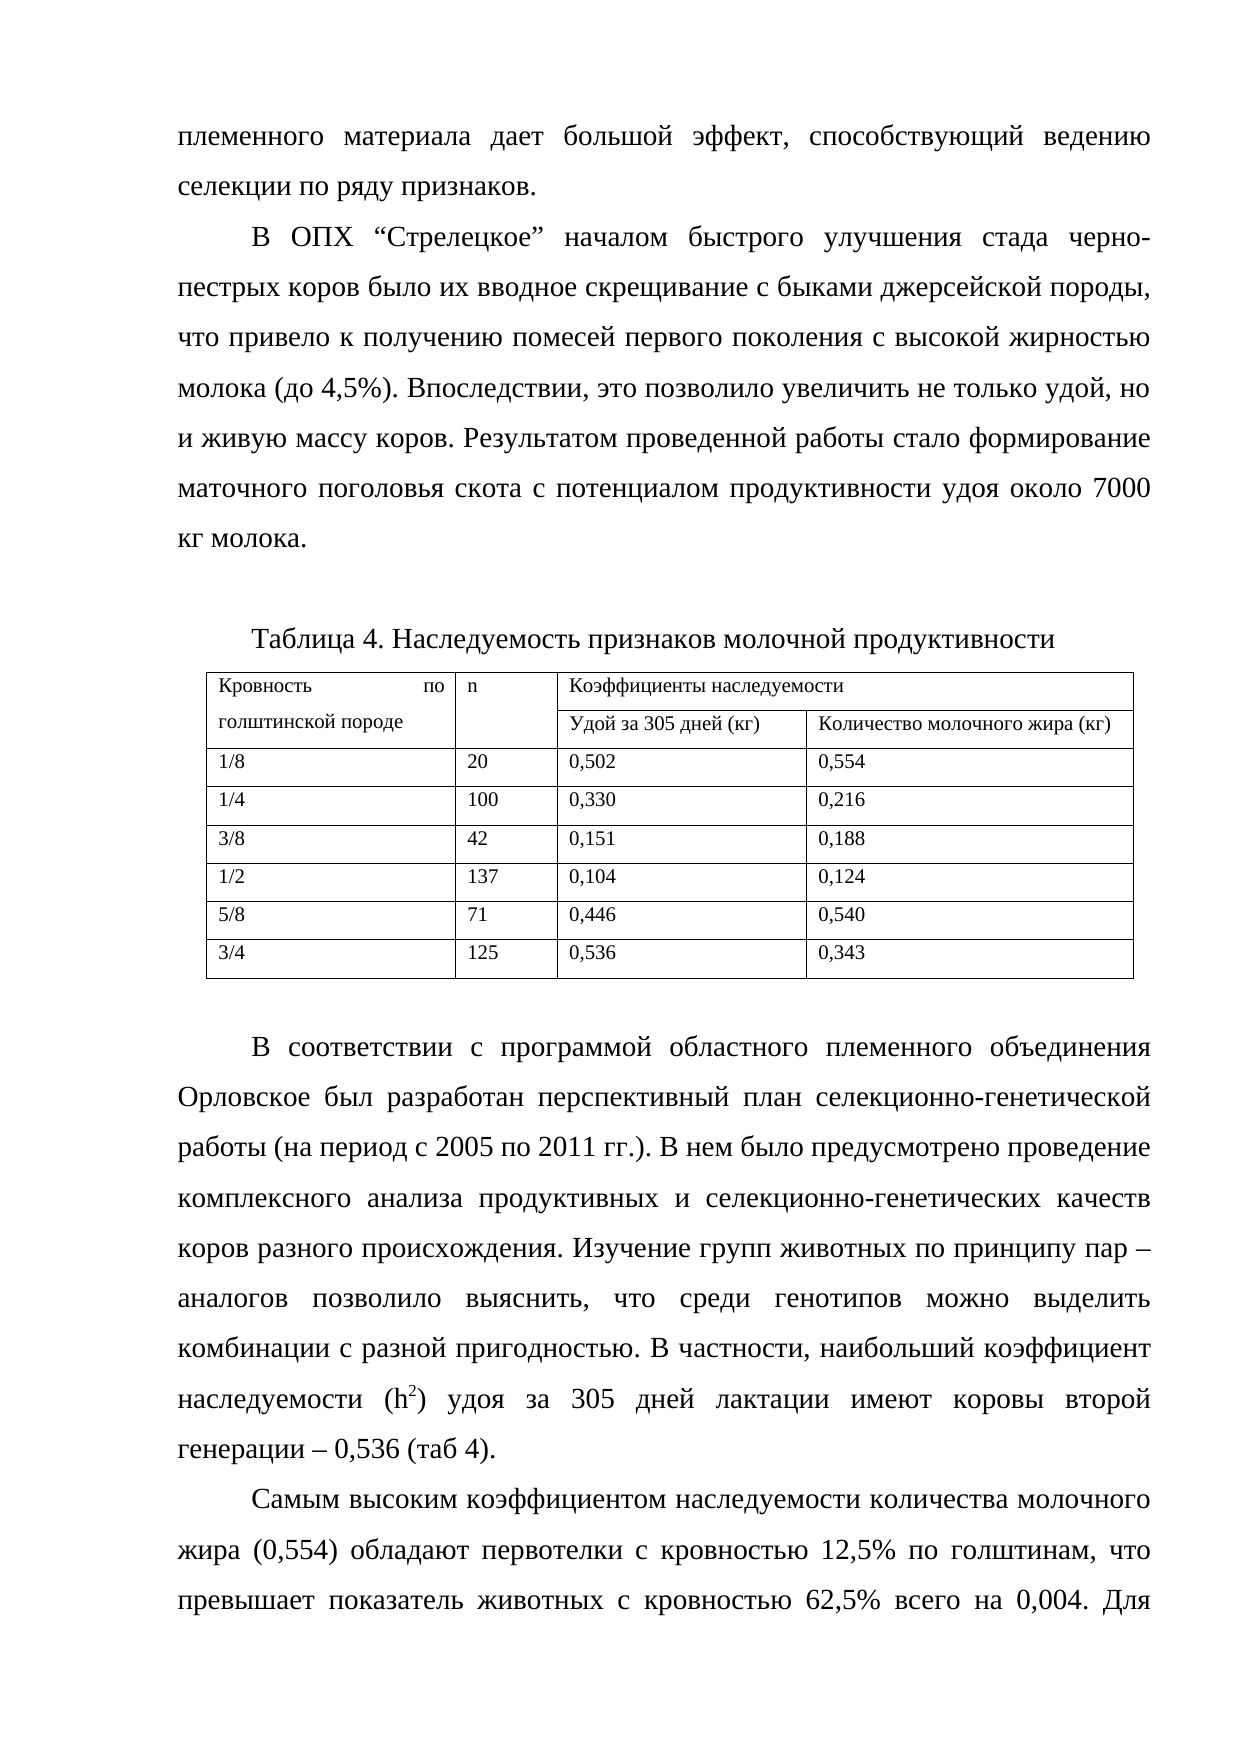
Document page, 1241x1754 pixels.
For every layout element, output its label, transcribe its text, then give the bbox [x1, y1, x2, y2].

table_cell 1/8 [207, 749, 455, 786]
table_header Кровность по голштинской породе [207, 673, 455, 748]
table_header n [456, 673, 557, 748]
text Таблица 4. Наследуемость признаков молочной продуктивности [177, 621, 1152, 655]
table_cell 0,124 [807, 864, 1133, 901]
table_cell 0,188 [807, 826, 1133, 863]
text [177, 118, 1152, 202]
table_cell 20 [456, 749, 557, 786]
table_cell 0,554 [807, 749, 1133, 786]
table_cell 100 [456, 787, 557, 824]
table_cell 3/4 [207, 940, 455, 977]
table_cell 0,502 [558, 749, 806, 786]
table_cell Количество молочного жира (кг) [807, 711, 1133, 748]
table_cell 0,330 [558, 787, 806, 824]
table_cell 1/4 [207, 787, 455, 824]
table_cell Удой за 305 дней (кг) [558, 711, 806, 748]
table_cell 125 [456, 940, 557, 977]
table_cell 3/8 [207, 826, 455, 863]
table_cell 0,536 [558, 940, 806, 977]
table_cell 0,540 [807, 902, 1133, 939]
table_cell 0,343 [807, 940, 1133, 977]
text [177, 1482, 1152, 1616]
table_cell 137 [456, 864, 557, 901]
text В соответствии с программой областного племенного объединения Орловское был разработан перспективный план селекционно-генетической работы (на период с 2005 по 2011 гг.). В нем было предусмотрено проведение комплексного анализа продуктивных и селекционно-генетических качеств коров разного происхождения. Изучение групп животных по принципу пар – аналогов позволило выяснить, что среди генотипов можно выделить комбинации с разной пригодностью. В частности, наибольший коэффициент наследуемости (h2) удоя за 305 дней лактации имеют коровы второй генерации – 0,536 (таб 4). [177, 1029, 1152, 1465]
table_cell 0,446 [558, 902, 806, 939]
text В ОПХ “Стрелецкое” началом быстрого улучшения стада черно-пестрых коров было их вводное скрещивание с быками джерсейской породы, что привело к получению помесей первого поколения с высокой жирностью молока (до 4,5%). Впоследствии, это позволило увеличить не только удой, но и живую массу коров. Результатом проведенной работы стало формирование маточного поголовья скота с потенциалом продуктивности удоя около 7000 кг молока. [177, 219, 1152, 554]
table_cell 0,104 [558, 864, 806, 901]
table_cell 5/8 [207, 902, 455, 939]
table_cell 71 [456, 902, 557, 939]
table_header Коэффициенты наследуемости [558, 673, 1133, 710]
table_cell 0,151 [558, 826, 806, 863]
table_cell 1/2 [207, 864, 455, 901]
table_cell 0,216 [807, 787, 1133, 824]
table_cell 42 [456, 826, 557, 863]
